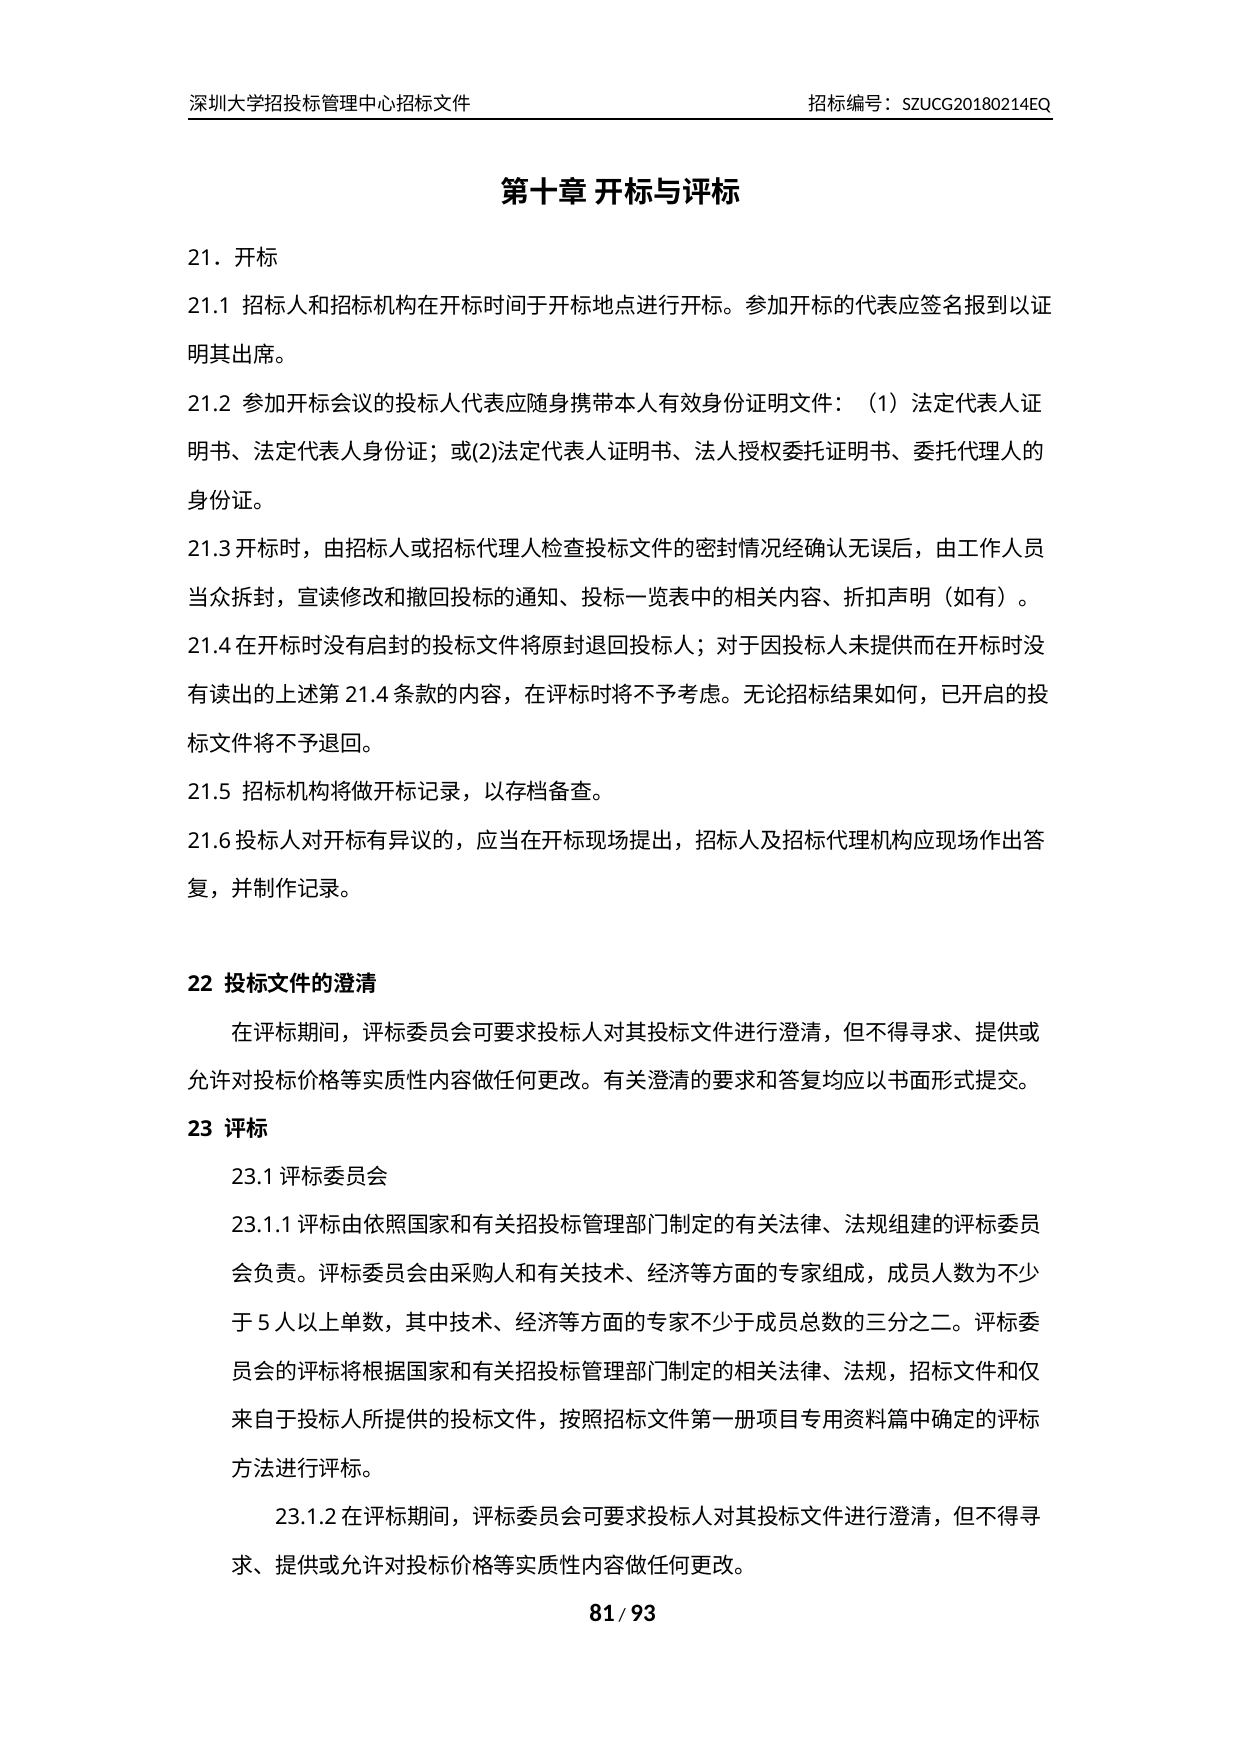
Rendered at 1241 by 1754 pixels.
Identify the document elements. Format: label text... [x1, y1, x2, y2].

text 21.3开标时，由招标人或招标代理人检查投标文件的密封情况经确认无误后，由工作人员当众拆封，宣读修改和撤回投标的通知、投标一览表中的相关内容、折扣声明（如有）。 [187, 531, 1053, 612]
text 23.1评标委员会 [187, 1159, 1053, 1191]
text 21.1 招标人和招标机构在开标时间于开标地点进行开标。参加开标的代表应签名报到以证明其出席。 [187, 288, 1053, 369]
text 在评标期间，评标委员会可要求投标人对其投标文件进行澄清，但不得寻求、提供或允许对投标价格等实质性内容做任何更改。有关澄清的要求和答复均应以书面形式提交。 [187, 1014, 1053, 1095]
text 21.5 招标机构将做开标记录，以存档备查。 [187, 774, 1053, 806]
text 21.2 参加开标会议的投标人代表应随身携带本人有效身份证明文件：（1）法定代表人证明书、法定代表人身份证；或(2)法定代表人证明书、法人授权委托证明书、委托代理人的身份证。 [187, 385, 1053, 515]
text 21．开标 [187, 240, 1053, 272]
subtitle 第十章 开标与评标 [187, 158, 1053, 223]
text 22 投标文件的澄清 [187, 967, 1053, 999]
text 21.4在开标时没有启封的投标文件将原封退回投标人；对于因投标人未提供而在开标时没有读出的上述第21.4条款的内容，在评标时将不予考虑。无论招标结果如何，已开启的投标文件将不予退回。 [187, 628, 1053, 758]
text 23 评标 [187, 1111, 1053, 1144]
text 23.1.2在评标期间，评标委员会可要求投标人对其投标文件进行澄清，但不得寻求、提供或允许对投标价格等实质性内容做任何更改。 [231, 1499, 1053, 1580]
text 23.1.1评标由依照国家和有关招投标管理部门制定的有关法律、法规组建的评标委员会负责。评标委员会由采购人和有关技术、经济等方面的专家组成，成员人数为不少于5人以上单数，其中技术、经济等方面的专家不少于成员总数的三分之二。评标委员会的评标将根据国家和有关招投标管理部门制定的相关法律、法规，招标文件和仅来自于投标人所提供的投标文件，按照招标文件第一册项目专用资料篇中确定的评标方法进行评标。 [231, 1207, 1053, 1483]
text 21.6投标人对开标有异议的，应当在开标现场提出，招标人及招标代理机构应现场作出答复，并制作记录。 [187, 822, 1053, 903]
